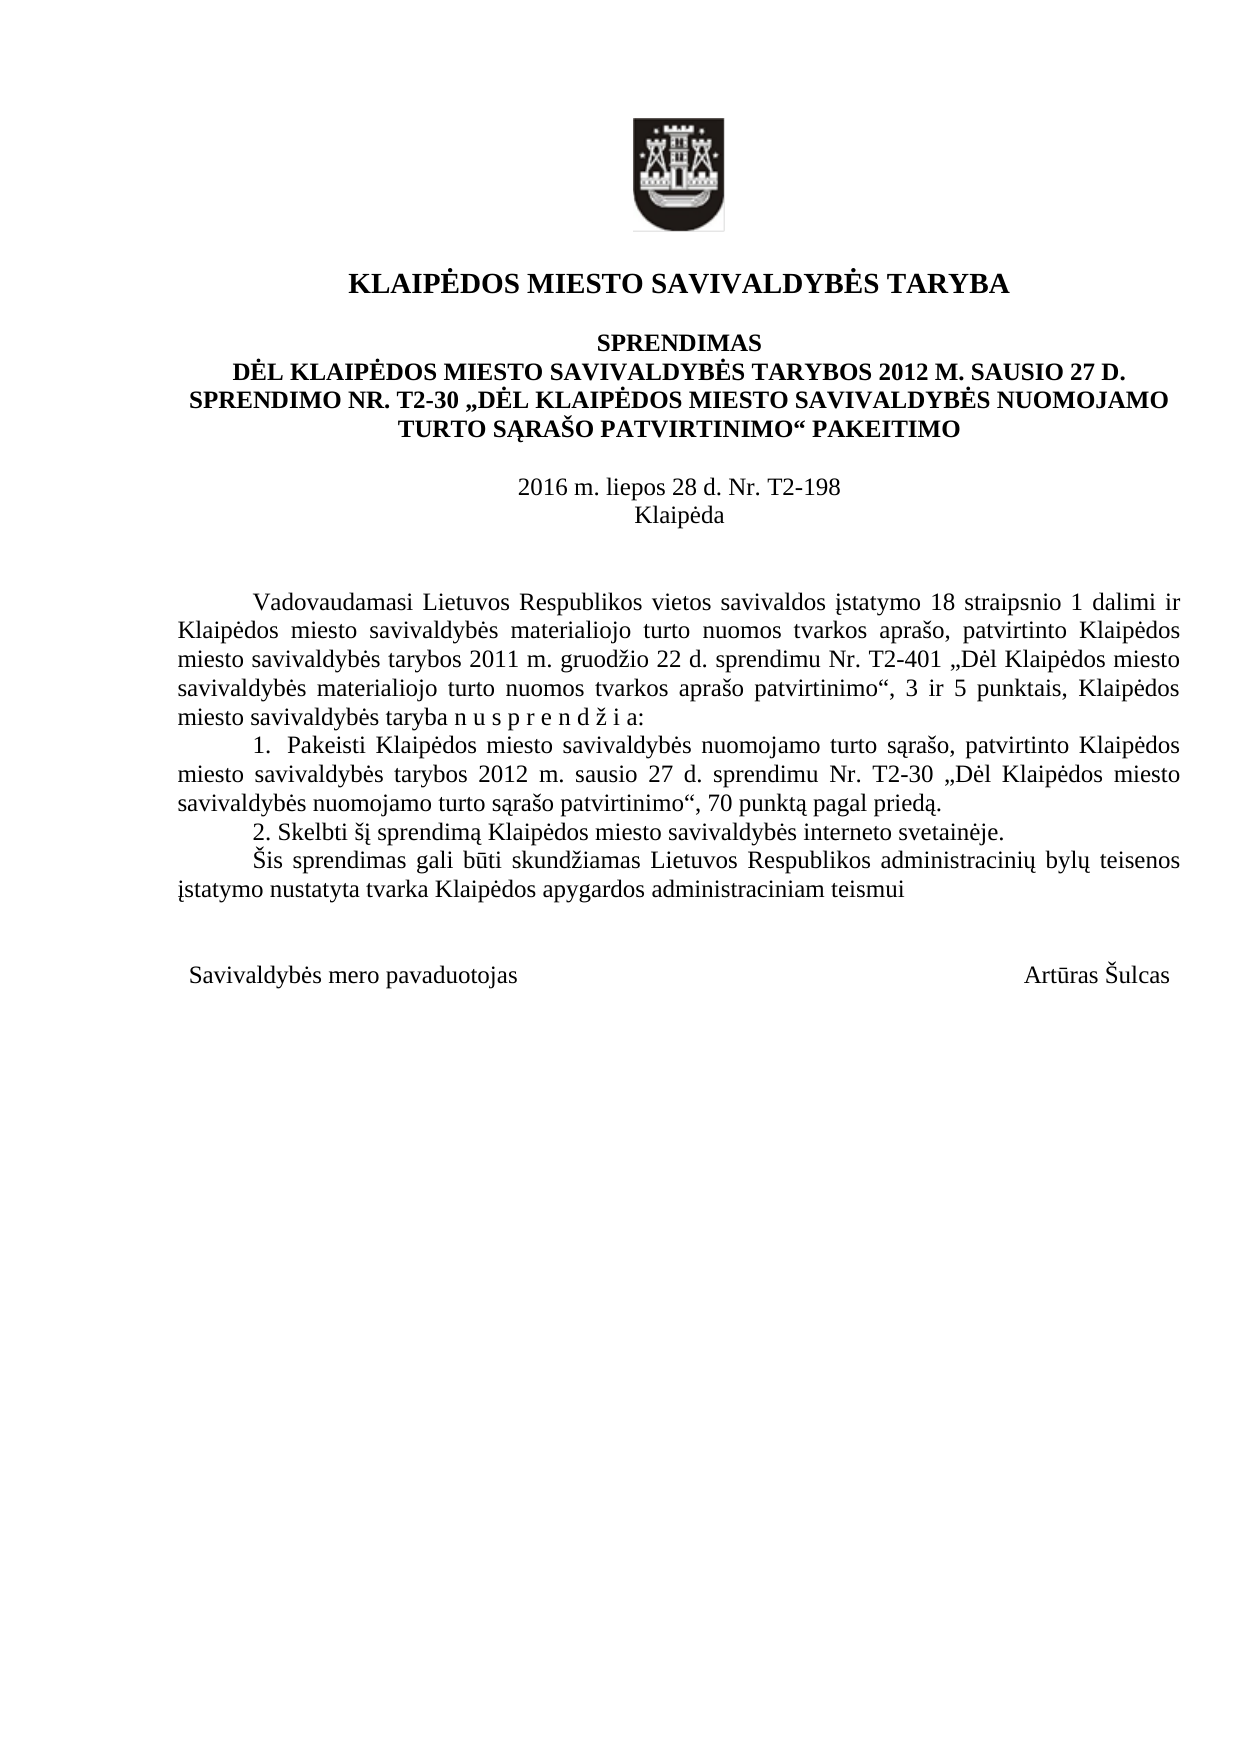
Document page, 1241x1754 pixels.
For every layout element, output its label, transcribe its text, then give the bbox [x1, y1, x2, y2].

text 1. Pakeisti Klaipėdos miesto savivaldybės nuomojamo turto sąrašo, patvirtinto Klaipėdos miesto savivaldybės tarybos 2012 m. sausio 27 d. sprendimu Nr. T2-30 „Dėl Klaipėdos miesto savivaldybės nuomojamo turto sąrašo patvirtinimo“, 70 punktą pagal priedą. [177, 731, 1181, 817]
text KLAIPĖDOS MIESTO SAVIVALDYBĖS TARYBA [177, 266, 1181, 299]
table_header Savivaldybės mero pavaduotojas [177, 961, 852, 989]
table_header Artūras Šulcas [852, 961, 1181, 989]
text Klaipėda [177, 501, 1181, 529]
text Šis sprendimas gali būti skundžiamas Lietuvos Respublikos administracinių bylų teisenos įstatymo nustatyta tvarka Klaipėdos apygardos administraciniam teismui [177, 846, 1181, 903]
text DĖL KLAIPĖDOS MIESTO SAVIVALDYBĖS TARYBOS 2012 M. SAUSIO 27 D. SPRENDIMO NR. T2-30 „DĖL KLAIPĖDOS MIESTO SAVIVALDYBĖS NUOMOJAMO TURTO SĄRAŠO PATVIRTINIMO“ PAKEITIMO [177, 357, 1181, 443]
text Vadovaudamasi Lietuvos Respublikos vietos savivaldos įstatymo 18 straipsnio 1 dalimi ir Klaipėdos miesto savivaldybės materialiojo turto nuomos tvarkos aprašo, patvirtinto Klaipėdos miesto savivaldybės tarybos 2011 m. gruodžio 22 d. sprendimu Nr. T2-401 „Dėl Klaipėdos miesto savivaldybės materialiojo turto nuomos tvarkos aprašo patvirtinimo“, 3 ir 5 punktais, Klaipėdos miesto savivaldybės taryba nusprendžia: [177, 587, 1181, 731]
text SPRENDIMAS [177, 328, 1181, 357]
text 2. Skelbti šį sprendimą Klaipėdos miesto savivaldybės interneto svetainėje. [177, 817, 1181, 846]
picture [633, 118, 726, 233]
text 2016 m. liepos 28 d. Nr. T2-198 [177, 472, 1181, 501]
